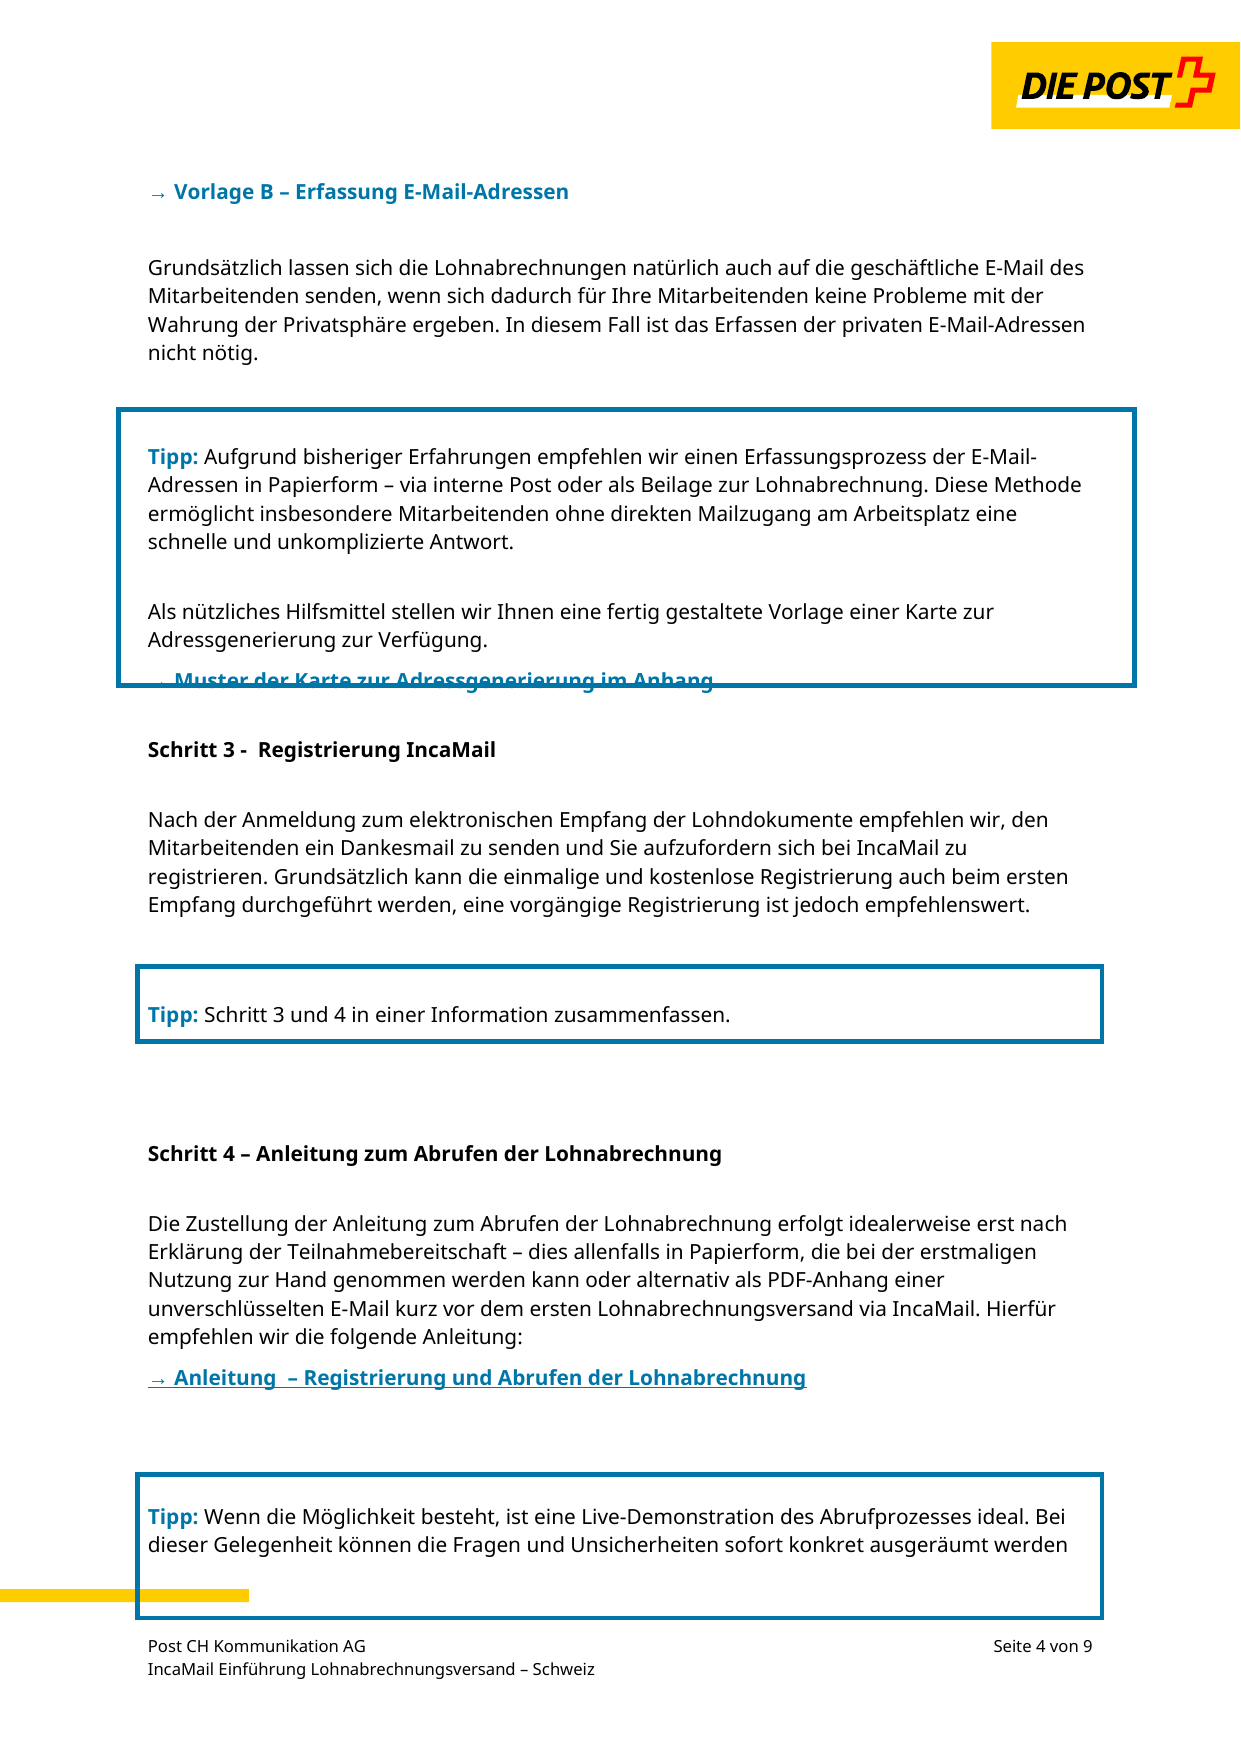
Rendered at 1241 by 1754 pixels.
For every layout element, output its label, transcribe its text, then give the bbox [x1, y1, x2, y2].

text → Anleitung – Registrierung und Abrufen der Lohnabrechnung [148, 1363, 1092, 1392]
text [148, 1502, 1092, 1559]
text → Vorlage B – Erfassung E-Mail-Adressen [148, 177, 1092, 206]
text Schritt 4 – Anleitung zum Abrufen der Lohnabrechnung [148, 1139, 1092, 1168]
text → Muster der Karte zur Adressgenerierung im Anhang [148, 666, 1092, 683]
text Grundsätzlich lassen sich die Lohnabrechnungen natürlich auch auf die geschäftliche E-Mail des Mitarbeitenden senden, wenn sich dadurch für Ihre Mitarbeitenden keine Probleme mit der Wahrung der Privatsphäre ergeben. In diesem Fall ist das Erfassen der privaten E-Mail-Adressen nicht nötig. [148, 253, 1092, 367]
text Schritt 3 - Registrierung IncaMail [148, 736, 1092, 764]
text Nach der Anmeldung zum elektronischen Empfang der Lohndokumente empfehlen wir, den Mitarbeitenden ein Dankesmail zu senden und Sie aufzufordern sich bei IncaMail zu registrieren. Grundsätzlich kann die einmalige und kostenlose Registrierung auch beim ersten Empfang durchgeführt werden, eine vorgängige Registrierung ist jedoch empfehlenswert. [148, 805, 1092, 919]
text Die Zustellung der Anleitung zum Abrufen der Lohnabrechnung erfolgt idealerweise erst nach Erklärung der Teilnahmebereitschaft – dies allenfalls in Papierform, die bei der erstmaligen Nutzung zur Hand genommen werden kann oder alternativ als PDF-Anhang einer unverschlüsselten E-Mail kurz vor dem ersten Lohnabrechnungsversand via IncaMail. Hierfür empfehlen wir die folgende Anleitung: [148, 1209, 1092, 1351]
text Tipp: Schritt 3 und 4 in einer Information zusammenfassen. [148, 1001, 1092, 1029]
text Als nützliches Hilfsmittel stellen wir Ihnen eine fertig gestaltete Vorlage einer Karte zur Adressgenerierung zur Verfügung. [148, 597, 1092, 654]
text Tipp: Aufgrund bisheriger Erfahrungen empfehlen wir einen Erfassungsprozess der E-Mail-Adressen in Papierform – via interne Post oder als Beilage zur Lohnabrechnung. Diese Methode ermöglicht insbesondere Mitarbeitenden ohne direkten Mailzugang am Arbeitsplatz eine schnelle und unkomplizierte Antwort. [148, 442, 1092, 556]
